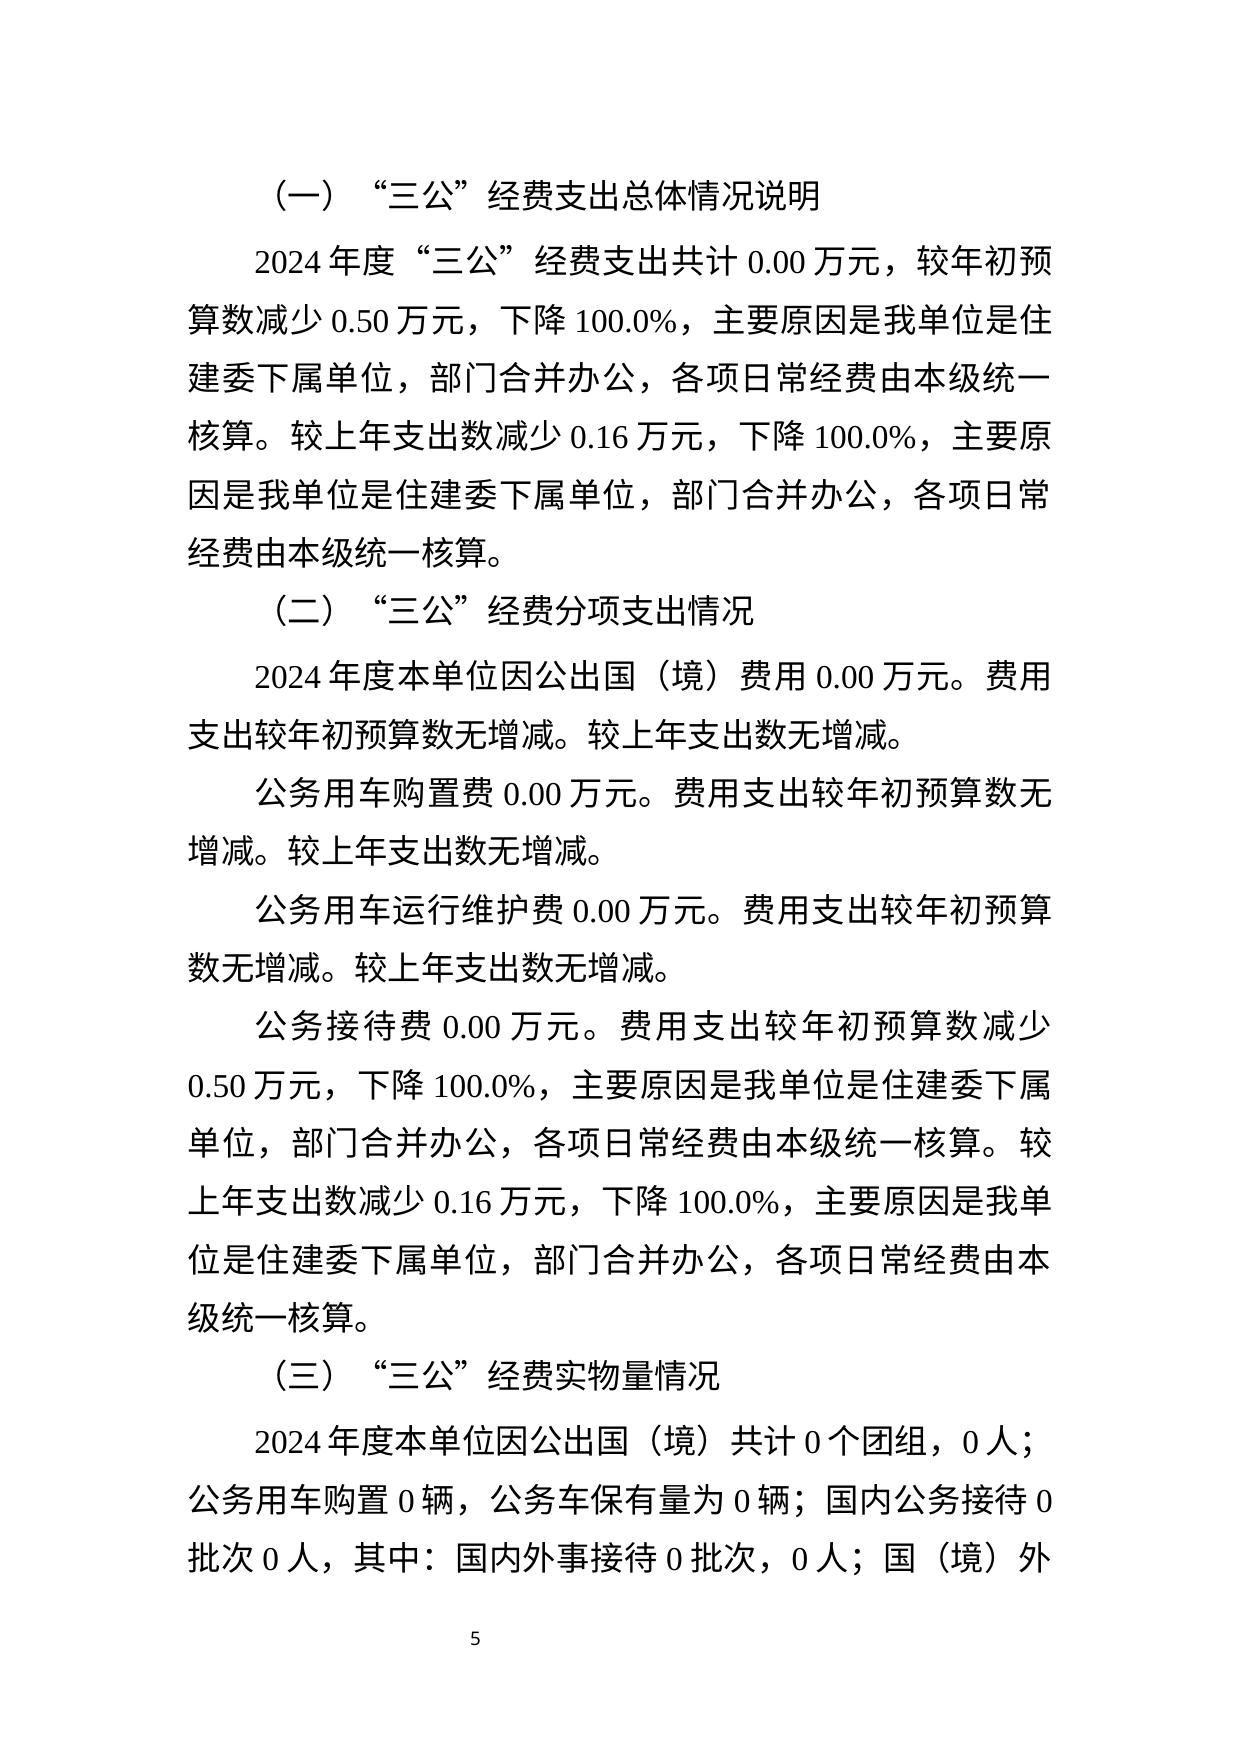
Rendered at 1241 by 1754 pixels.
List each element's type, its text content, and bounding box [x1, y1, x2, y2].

text 公务用车购置费0.00万元。费用支出较年初预算数无增减。较上年支出数无增减。 [187, 759, 1053, 875]
text （一）“三公”经费支出总体情况说明 [187, 162, 1053, 227]
text （二）“三公”经费分项支出情况 [187, 577, 1053, 642]
text 公务接待费0.00万元。费用支出较年初预算数减少0.50万元，下降100.0%，主要原因是我单位是住建委下属单位，部门合并办公，各项日常经费由本级统一核算。较上年支出数减少0.16万元，下降100.0%，主要原因是我单位是住建委下属单位，部门合并办公，各项日常经费由本级统一核算。 [187, 992, 1053, 1342]
text 公务用车运行维护费0.00万元。费用支出较年初预算数无增减。较上年支出数无增减。 [187, 875, 1053, 992]
text （三）“三公”经费实物量情况 [187, 1342, 1053, 1407]
text 2024年度“三公”经费支出共计0.00万元，较年初预算数减少0.50万元，下降100.0%，主要原因是我单位是住建委下属单位，部门合并办公，各项日常经费由本级统一核算。较上年支出数减少0.16万元，下降100.0%，主要原因是我单位是住建委下属单位，部门合并办公，各项日常经费由本级统一核算。 [187, 227, 1053, 577]
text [187, 1407, 1053, 1582]
text 2024年度本单位因公出国（境）费用0.00万元。费用支出较年初预算数无增减。较上年支出数无增减。 [187, 642, 1053, 759]
